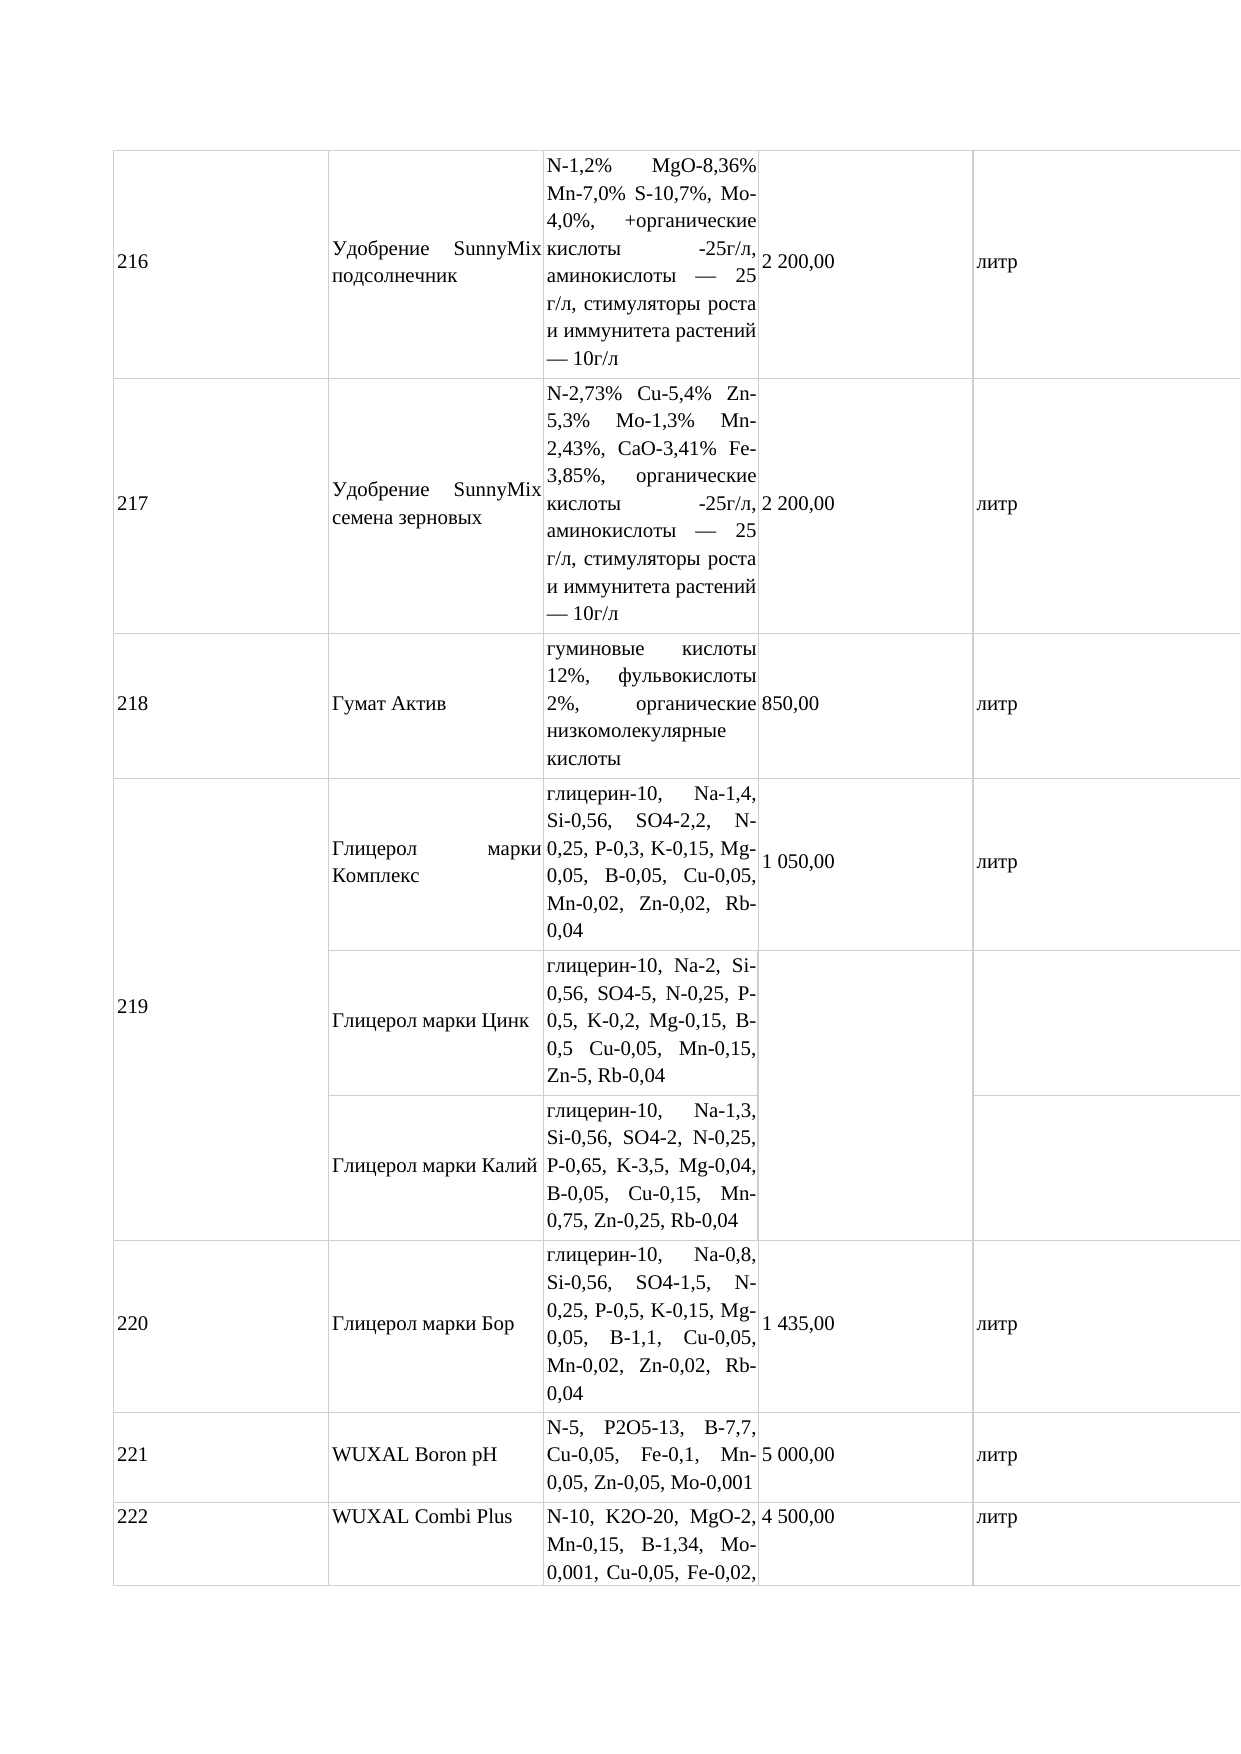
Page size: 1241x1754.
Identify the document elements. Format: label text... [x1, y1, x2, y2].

table_cell WUXAL Combi Plus [329, 1503, 543, 1585]
table_cell 2 200,00 [759, 379, 972, 633]
table_cell глицерин-10, Na-1,3, Si-0,56, SO4-2, N-0,25, P-0,65, K-3,5, Mg-0,04, B-0,05, Cu-0,15, Mn-0,75, Zn-0,25, Rb-0,04 [544, 1096, 757, 1239]
table_cell 850,00 [759, 634, 972, 778]
table_cell 2 200,00 [759, 151, 972, 378]
table_cell 4 500,00 [759, 1503, 972, 1585]
table_cell литр [974, 151, 1240, 378]
table_cell 217 [114, 379, 328, 633]
table_cell литр [974, 379, 1240, 633]
table_cell 222 [114, 1503, 328, 1585]
table_cell литр [974, 1241, 1240, 1412]
table_cell 221 [114, 1413, 328, 1502]
table_cell литр [974, 1503, 1240, 1585]
table_cell Глицерол марки Цинк [329, 951, 543, 1095]
table_cell литр [974, 634, 1240, 778]
table_cell N-2,73% Cu-5,4% Zn-5,3% Mo-1,3% Mn-2,43%, CaO-3,41% Fe-3,85%, органические кислоты -25г/л, аминокислоты — 25 г/л, стимуляторы роста и иммунитета растений — 10г/л [544, 379, 758, 633]
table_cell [544, 1503, 758, 1585]
table_cell Глицерол марки Комплекс [329, 779, 543, 950]
table_cell литр [974, 1413, 1240, 1502]
table_cell 218 [114, 634, 328, 778]
table_cell глицерин-10, Na-1,4, Si-0,56, SO4-2,2, N-0,25, P-0,3, K-0,15, Mg-0,05, B-0,05, Cu-0,05, Mn-0,02, Zn-0,02, Rb-0,04 [544, 779, 758, 950]
table_cell 219 [114, 779, 328, 1239]
table_cell 1 435,00 [759, 1241, 972, 1412]
table_cell 1 050,00 [759, 779, 972, 950]
table_cell литр [974, 779, 1240, 950]
table_cell 5 000,00 [759, 1413, 972, 1502]
table_cell N-5, P2O5-13, B-7,7, Cu-0,05, Fe-0,1, Mn-0,05, Zn-0,05, Mo-0,001 [544, 1413, 758, 1502]
table_cell N-1,2% MgO-8,36% Mn-7,0% S-10,7%, Mo-4,0%, +органические кислоты -25г/л, аминокислоты — 25 г/л, стимуляторы роста и иммунитета растений — 10г/л [544, 151, 758, 378]
table_cell Глицерол марки Бор [329, 1241, 543, 1412]
table_cell Гумат Актив [329, 634, 543, 778]
table_cell Удобрение SunnyMix семена зерновых [329, 379, 543, 633]
table_cell гуминовые кислоты 12%, фульвокислоты 2%, органические низкомолекулярные кислоты [544, 634, 758, 778]
table_cell WUXAL Boron pH [329, 1413, 543, 1502]
table_cell Удобрение SunnyMix подсолнечник [329, 151, 543, 378]
table_cell Глицерол марки Калий [329, 1096, 543, 1239]
table_cell глицерин-10, Na-0,8, Si-0,56, SO4-1,5, N-0,25, P-0,5, K-0,15, Mg-0,05, B-1,1, Cu-0,05, Mn-0,02, Zn-0,02, Rb-0,04 [544, 1241, 758, 1412]
table_cell глицерин-10, Na-2, Si-0,56, SO4-5, N-0,25, P-0,5, K-0,2, Mg-0,15, B-0,5 Cu-0,05, Mn-0,15, Zn-5, Rb-0,04 [544, 951, 757, 1095]
table_cell 216 [114, 151, 328, 378]
table_cell 220 [114, 1241, 328, 1412]
